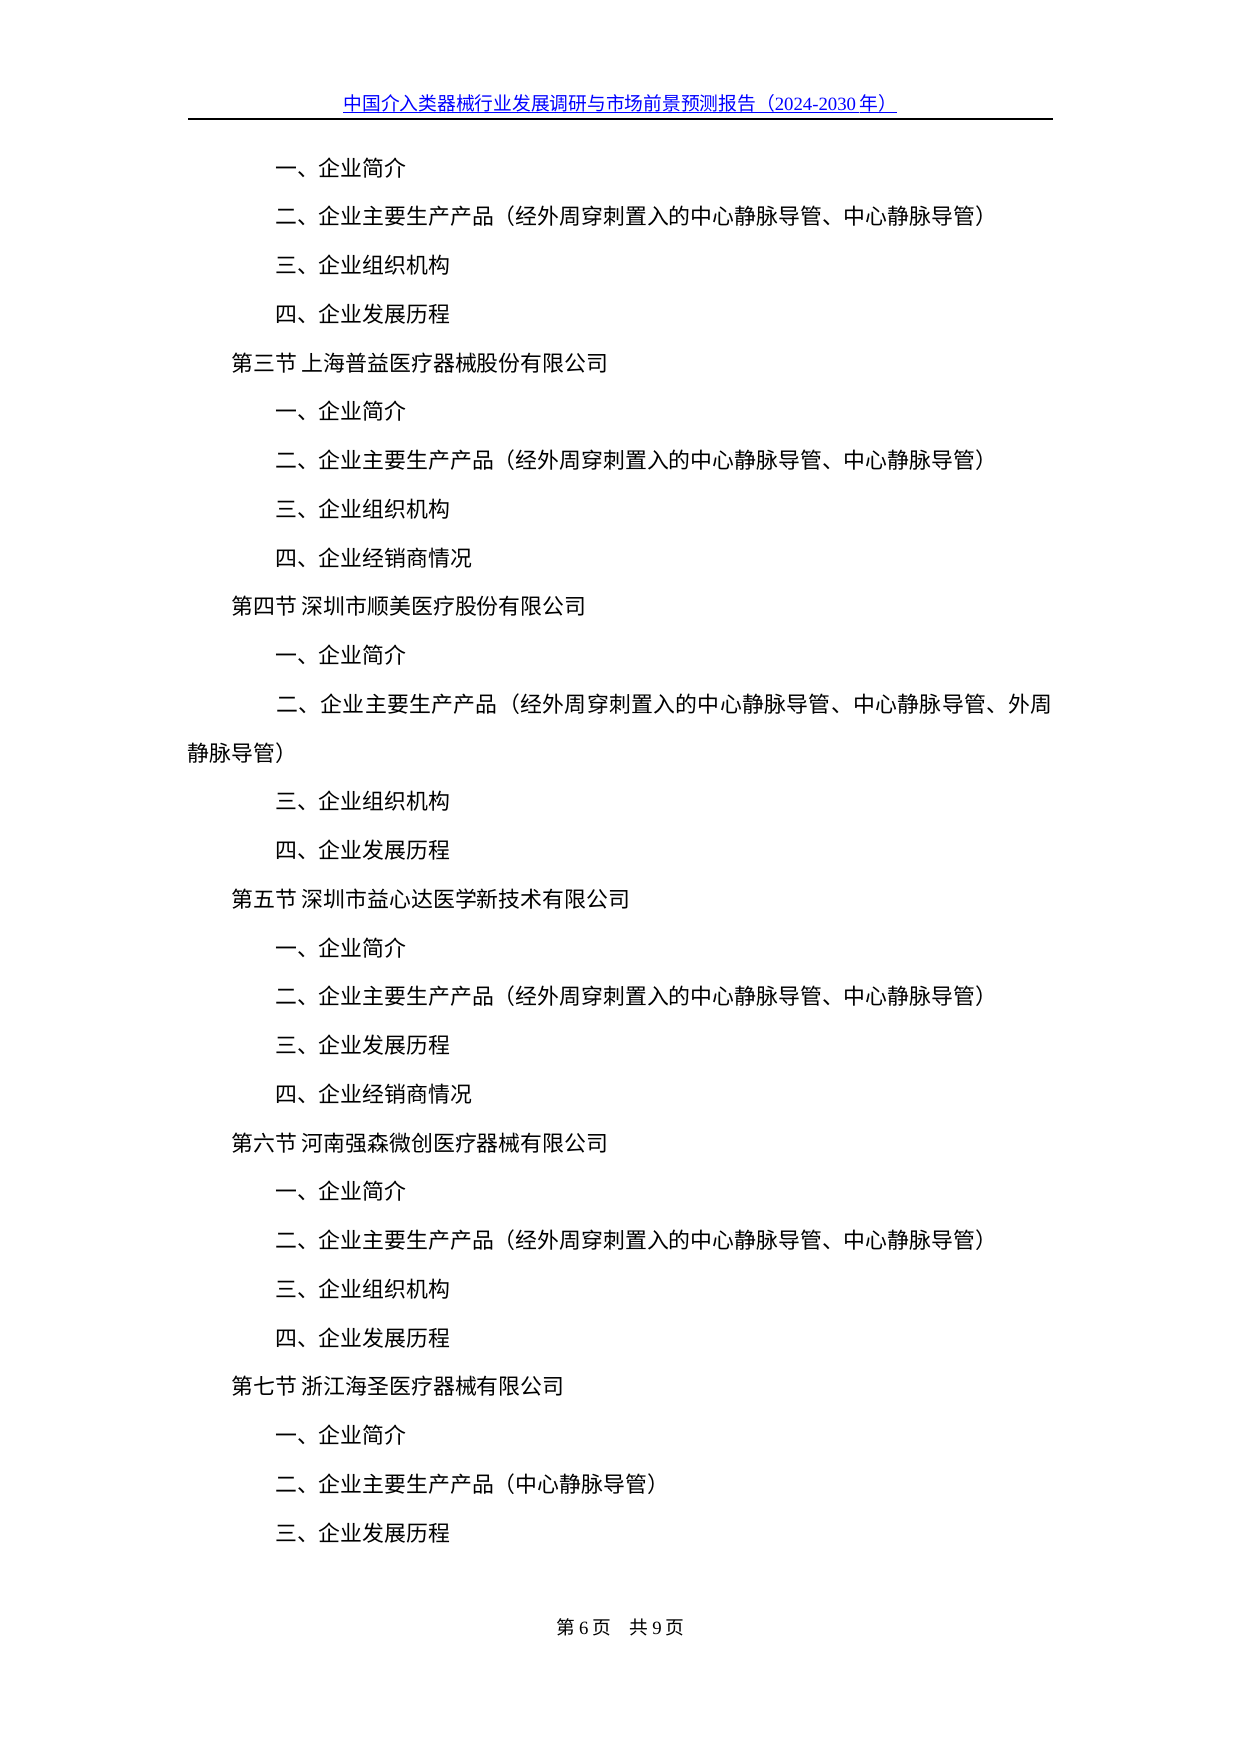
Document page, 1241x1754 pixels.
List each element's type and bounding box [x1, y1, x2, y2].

text [187, 150, 1053, 1548]
